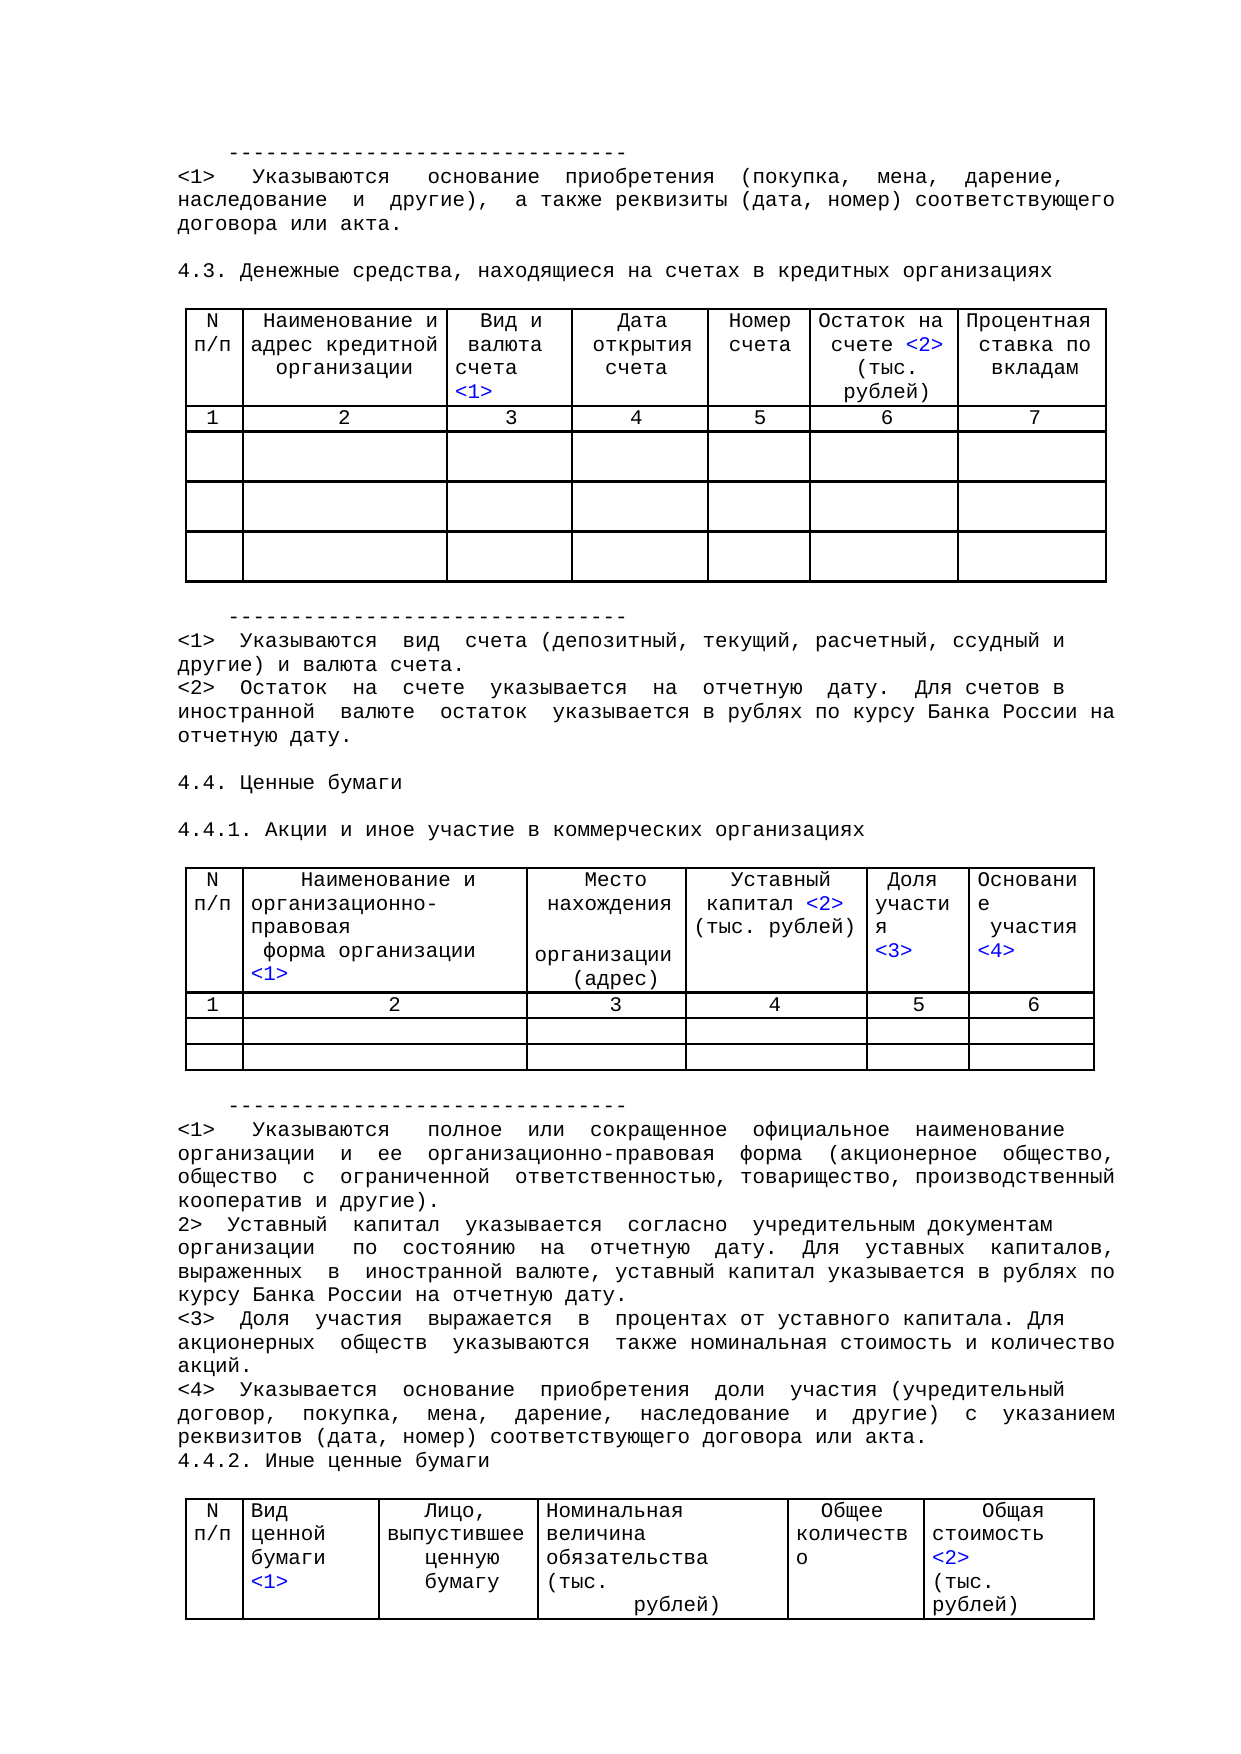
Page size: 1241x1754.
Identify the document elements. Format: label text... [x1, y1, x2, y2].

table_cell [959, 433, 1105, 480]
table_cell 2 [244, 994, 526, 1017]
table_cell [811, 483, 957, 530]
table_header Процентная ставка по вкладам [959, 310, 1105, 404]
table_cell 6 [811, 407, 957, 430]
table_cell 4 [687, 994, 866, 1017]
text акций. [177, 1355, 1152, 1379]
table_cell [868, 1045, 968, 1069]
text акционерных обществ указываются также номинальная стоимость и количество [177, 1332, 1152, 1355]
table_cell [573, 433, 707, 480]
table_header Основание участия <4> [970, 869, 1093, 991]
table_cell 4 [573, 407, 707, 430]
table_cell [187, 1019, 242, 1043]
table_cell 7 [959, 407, 1105, 430]
table_cell 5 [868, 994, 968, 1017]
table_header Вид и валюта счета <1> [448, 310, 571, 404]
text иностранной валюте остаток указывается в рублях по курсу Банка России на [177, 701, 1152, 724]
table_cell 3 [448, 407, 571, 430]
table_header Место нахождения организации (адрес) [528, 869, 685, 991]
table_header Общая стоимость <2> (тыс. рублей) [925, 1500, 1093, 1618]
text -------------------------------- [177, 606, 1152, 630]
table_cell [709, 483, 809, 530]
table_cell [573, 533, 707, 580]
table_cell [448, 483, 571, 530]
text наследование и другие), а также реквизиты (дата, номер) соответствующего [177, 189, 1152, 213]
table_cell 1 [187, 407, 242, 430]
table_cell [244, 483, 446, 530]
text -------------------------------- [177, 142, 1152, 166]
text договора или акта. [177, 213, 1152, 237]
table_cell [187, 483, 242, 530]
text кооператив и другие). [177, 1190, 1152, 1213]
text 4.4.1. Акции и иное участие в коммерческих организациях [177, 819, 1152, 843]
text <1> Указываются вид счета (депозитный, текущий, расчетный, ссудный и [177, 630, 1152, 654]
table_header Доля участия <3> [868, 869, 968, 991]
table_cell [448, 433, 571, 480]
table_header N п/п [187, 869, 242, 991]
table_cell [709, 433, 809, 480]
table_header Наименование и адрес кредитной организации [244, 310, 446, 404]
text <2> Остаток на счете указывается на отчетную дату. Для счетов в [177, 677, 1152, 701]
table_cell [448, 533, 571, 580]
table_cell [709, 533, 809, 580]
text выраженных в иностранной валюте, уставный капитал указывается в рублях по [177, 1261, 1152, 1284]
table_header Номинальная величина обязательства (тыс. рублей) [539, 1500, 787, 1618]
text отчетную дату. [177, 724, 1152, 748]
text <1> Указываются полное или сокращенное официальное наименование [177, 1119, 1152, 1143]
text <4> Указывается основание приобретения доли участия (учредительный [177, 1379, 1152, 1403]
table_cell [528, 1019, 685, 1043]
table_cell [244, 1019, 526, 1043]
table_cell 5 [709, 407, 809, 430]
text другие) и валюта счета. [177, 654, 1152, 677]
table_cell [573, 483, 707, 530]
table_cell [970, 1019, 1093, 1043]
table_cell [187, 433, 242, 480]
table_header Общее количество [789, 1500, 923, 1618]
table_header Остаток на счете <2> (тыс. рублей) [811, 310, 957, 404]
table_cell [868, 1019, 968, 1043]
table_cell [187, 1045, 242, 1069]
text организации по состоянию на отчетную дату. Для уставных капиталов, [177, 1237, 1152, 1261]
table_cell [528, 1045, 685, 1069]
table_header Лицо, выпустившее ценную бумагу [380, 1500, 537, 1618]
table_header Уставный капитал <2> (тыс. рублей) [687, 869, 866, 991]
text общество с ограниченной ответственностью, товарищество, производственный [177, 1166, 1152, 1190]
table_header N п/п [187, 310, 242, 404]
text реквизитов (дата, номер) соответствующего договора или акта. [177, 1426, 1152, 1450]
table_header Номер счета [709, 310, 809, 404]
text <1> Указываются основание приобретения (покупка, мена, дарение, [177, 166, 1152, 189]
table_cell [244, 533, 446, 580]
table_cell [244, 433, 446, 480]
table_cell [970, 1045, 1093, 1069]
text 2> Уставный капитал указывается согласно учредительным документам [177, 1213, 1152, 1237]
table_cell [244, 1045, 526, 1069]
text <3> Доля участия выражается в процентах от уставного капитала. Для [177, 1308, 1152, 1332]
table_cell 1 [187, 994, 242, 1017]
text -------------------------------- [177, 1095, 1152, 1119]
table_header Дата открытия счета [573, 310, 707, 404]
table_cell [187, 533, 242, 580]
table_header N п/п [187, 1500, 242, 1618]
text организации и ее организационно-правовая форма (акционерное общество, [177, 1143, 1152, 1166]
table_header Вид ценной бумаги <1> [244, 1500, 378, 1618]
text 4.4. Ценные бумаги [177, 772, 1152, 796]
text 4.3. Денежные средства, находящиеся на счетах в кредитных организациях [177, 260, 1152, 284]
table_cell [687, 1045, 866, 1069]
text 4.4.2. Иные ценные бумаги [177, 1450, 1152, 1474]
table_cell 2 [244, 407, 446, 430]
table_cell [959, 533, 1105, 580]
text курсу Банка России на отчетную дату. [177, 1284, 1152, 1308]
table_cell 3 [528, 994, 685, 1017]
table_cell [959, 483, 1105, 530]
table_header Наименование и организационно-правовая форма организации <1> [244, 869, 526, 991]
table_cell [811, 533, 957, 580]
table_cell [687, 1019, 866, 1043]
table_cell 6 [970, 994, 1093, 1017]
text договор, покупка, мена, дарение, наследование и другие) с указанием [177, 1403, 1152, 1426]
table_cell [811, 433, 957, 480]
